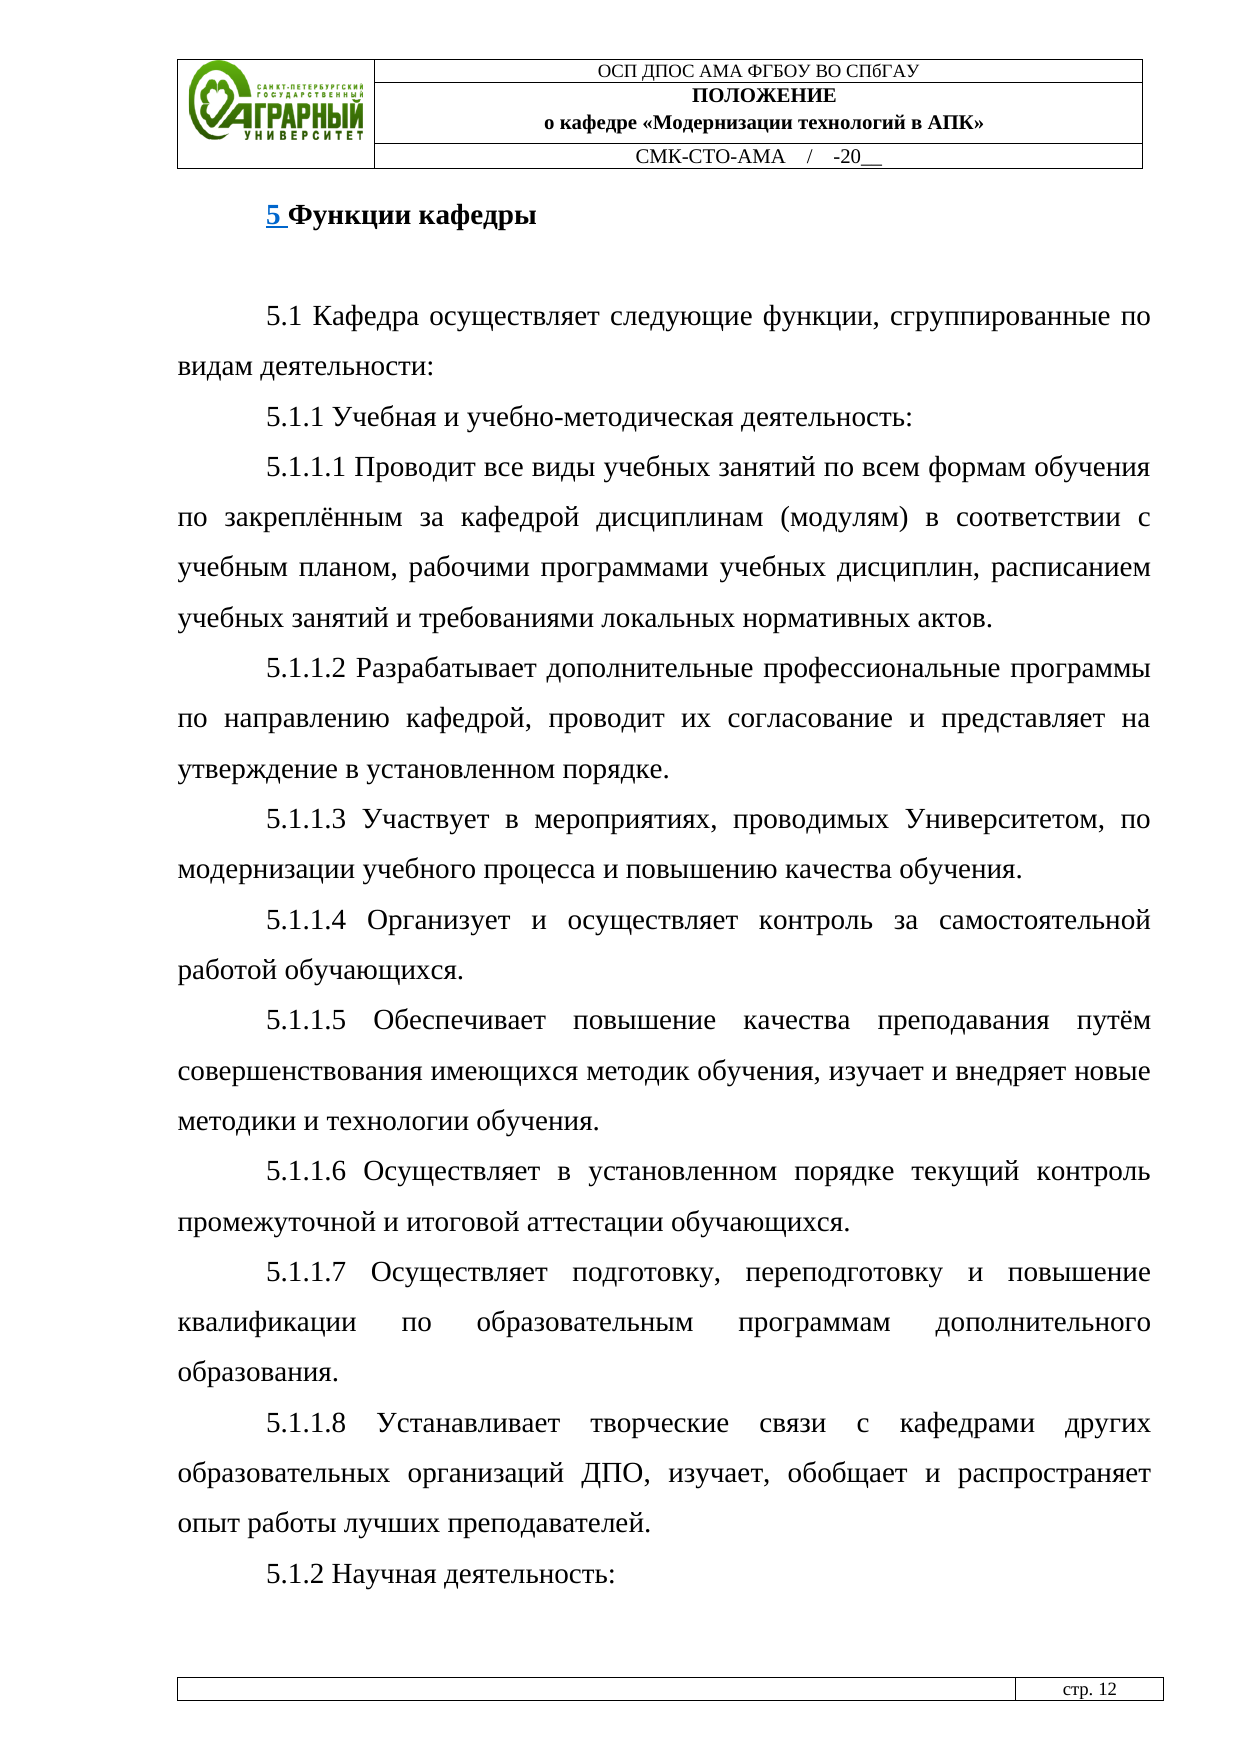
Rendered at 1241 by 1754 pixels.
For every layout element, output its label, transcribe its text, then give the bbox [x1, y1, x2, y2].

subtitle 5 Функции кафедры [177, 197, 1152, 231]
text 5.1.1.7 Осуществляет подготовку, переподготовку и повышение квалификации по образовательным программам дополнительного образования. [177, 1254, 1152, 1388]
text 5.1.1.5 Обеспечивает повышение качества преподавания путём совершенствования имеющихся методик обучения, изучает и внедряет новые методики и технологии обучения. [177, 1002, 1152, 1137]
text 5.1 Кафедра осуществляет следующие функции, сгруппированные по видам деятельности: [177, 298, 1152, 382]
text 5.1.1.3 Участвует в мероприятиях, проводимых Университетом, по модернизации учебного процесса и повышению качества обучения. [177, 801, 1152, 885]
text 5.1.1.2 Разрабатывает дополнительные профессиональные программы по направлению кафедрой, проводит их согласование и представляет на утверждение в установленном порядке. [177, 650, 1152, 784]
text 5.1.1.4 Организует и осуществляет контроль за самостоятельной работой обучающихся. [177, 902, 1152, 986]
picture [188, 60, 363, 140]
text 5.1.1.6 Осуществляет в установленном порядке текущий контроль промежуточной и итоговой аттестации обучающихся. [177, 1153, 1152, 1237]
text 5.1.1.1 Проводит все виды учебных занятий по всем формам обучения по закреплённым за кафедрой дисциплинам (модулям) в соответствии с учебным планом, рабочими программами учебных дисциплин, расписанием учебных занятий и требованиями локальных нормативных актов. [177, 449, 1152, 633]
text 5.1.1.8 Устанавливает творческие связи с кафедрами других образовательных организаций ДПО, изучает, обобщает и распространяет опыт работы лучших преподавателей. [177, 1405, 1152, 1539]
text 5.1.2 Научная деятельность: [177, 1556, 1152, 1589]
text 5.1.1 Учебная и учебно-методическая деятельность: [177, 399, 1152, 432]
